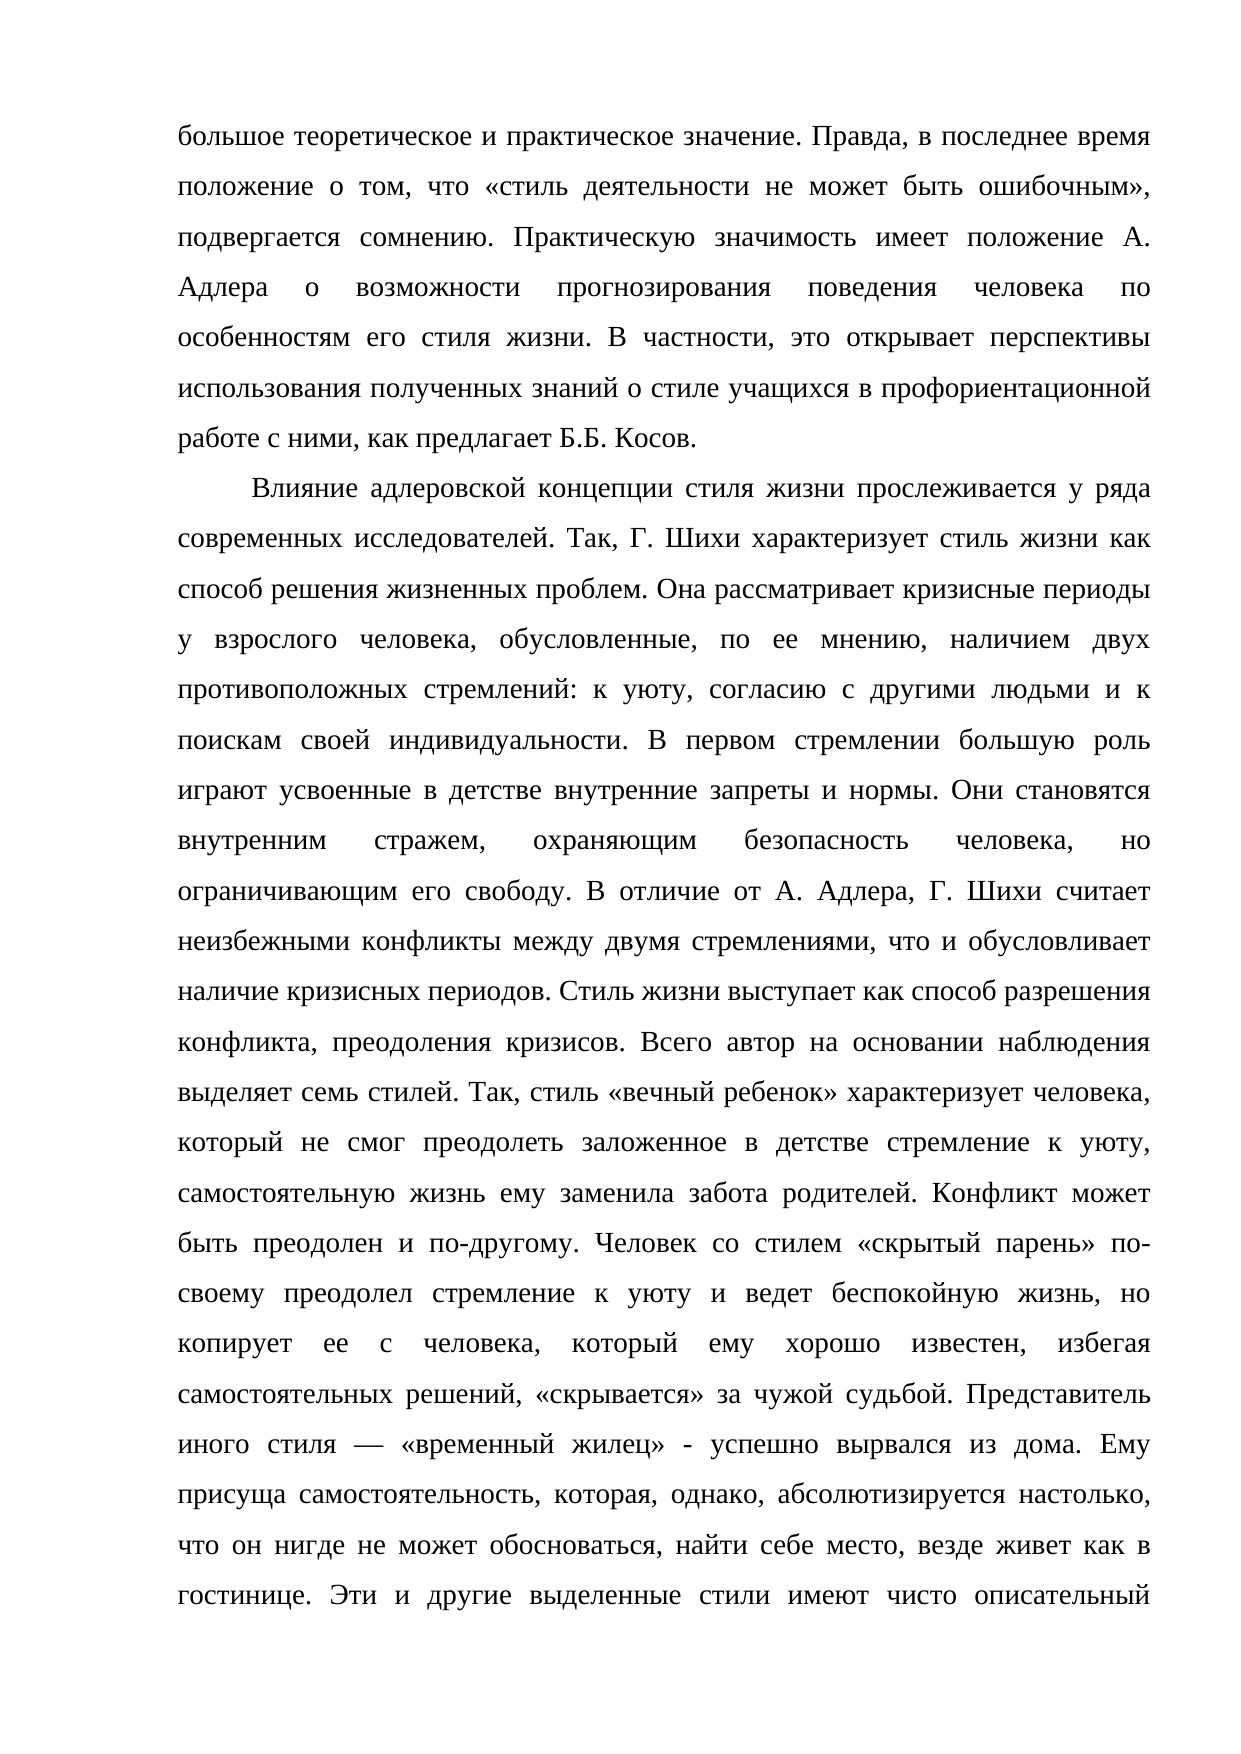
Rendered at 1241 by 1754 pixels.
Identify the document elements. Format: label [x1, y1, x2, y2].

text [177, 470, 1152, 1611]
text [177, 118, 1152, 453]
